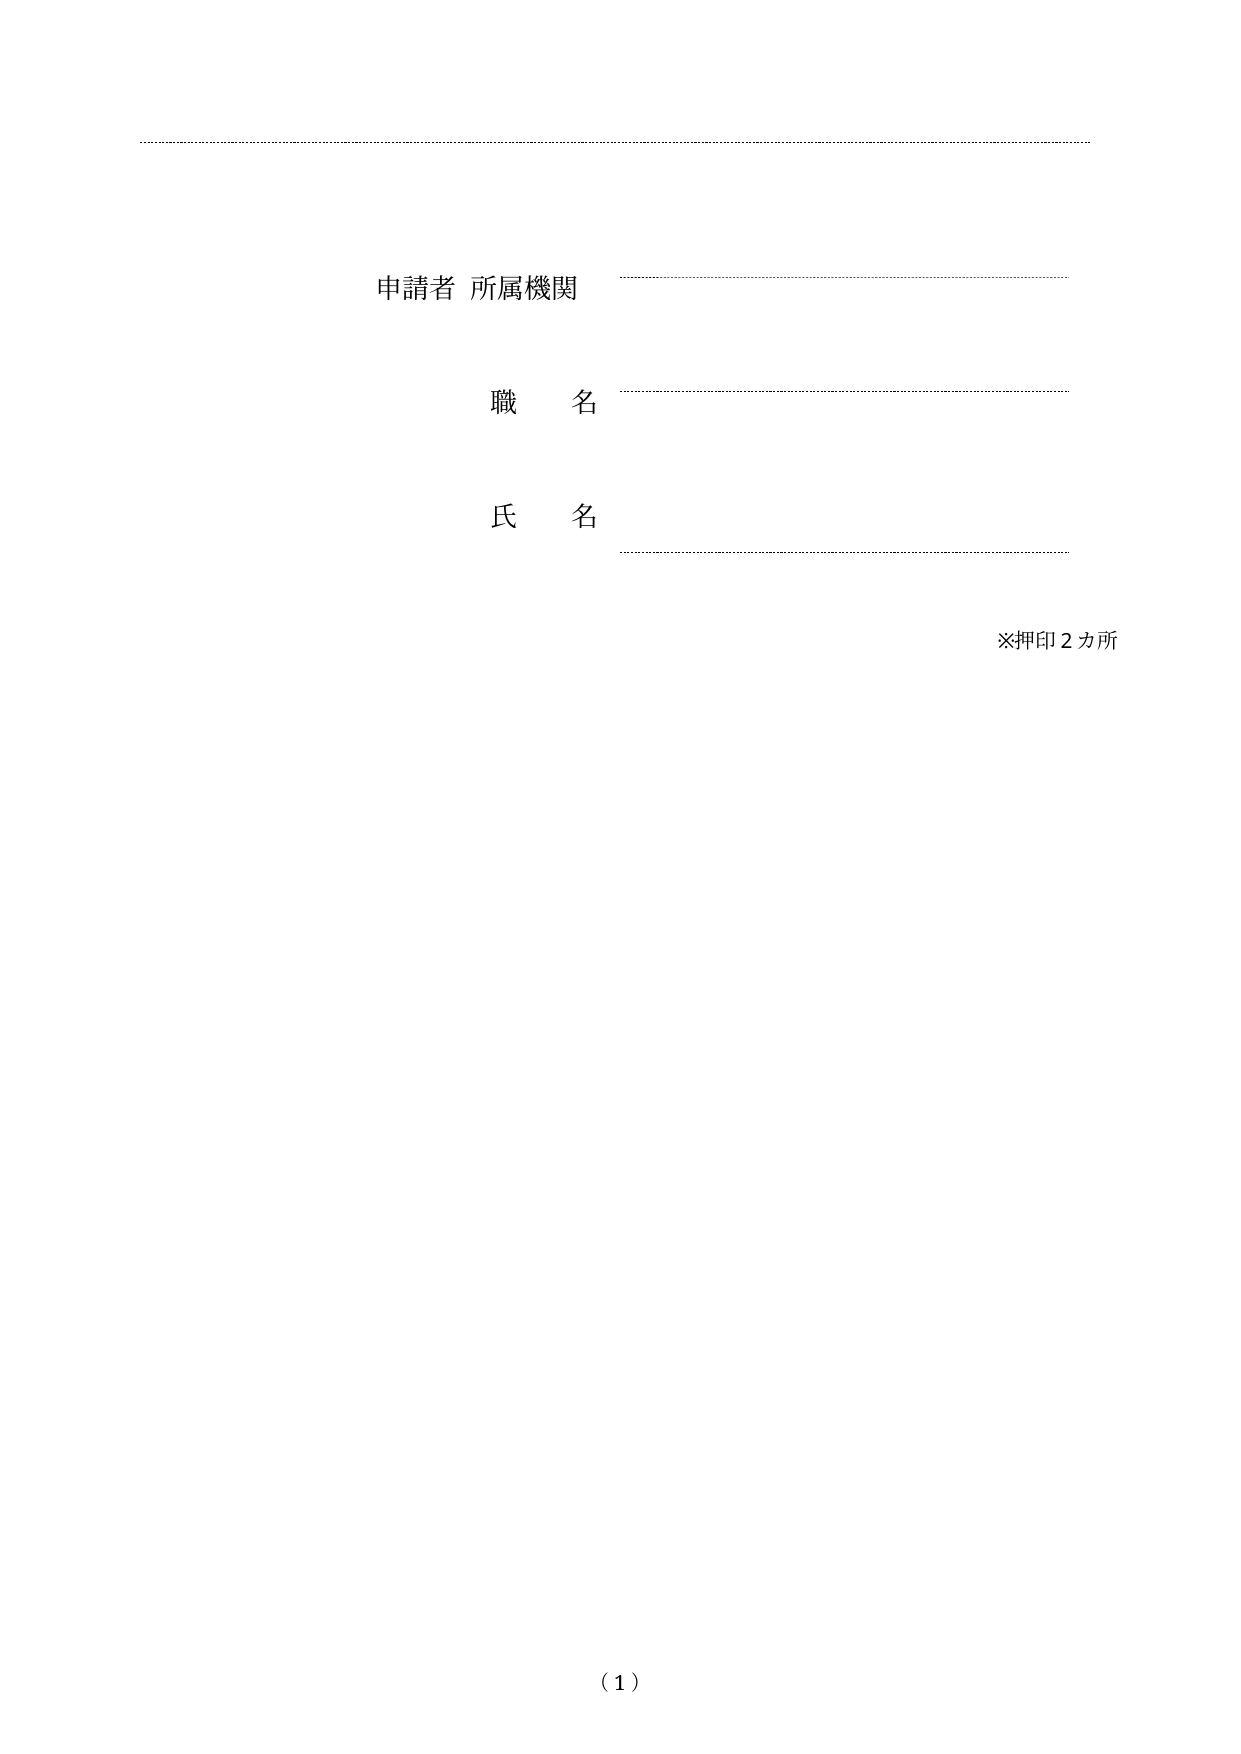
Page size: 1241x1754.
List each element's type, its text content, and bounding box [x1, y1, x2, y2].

text 申請者 所属機関 [118, 249, 1122, 325]
text 職 名 氏 名 [490, 363, 1122, 553]
